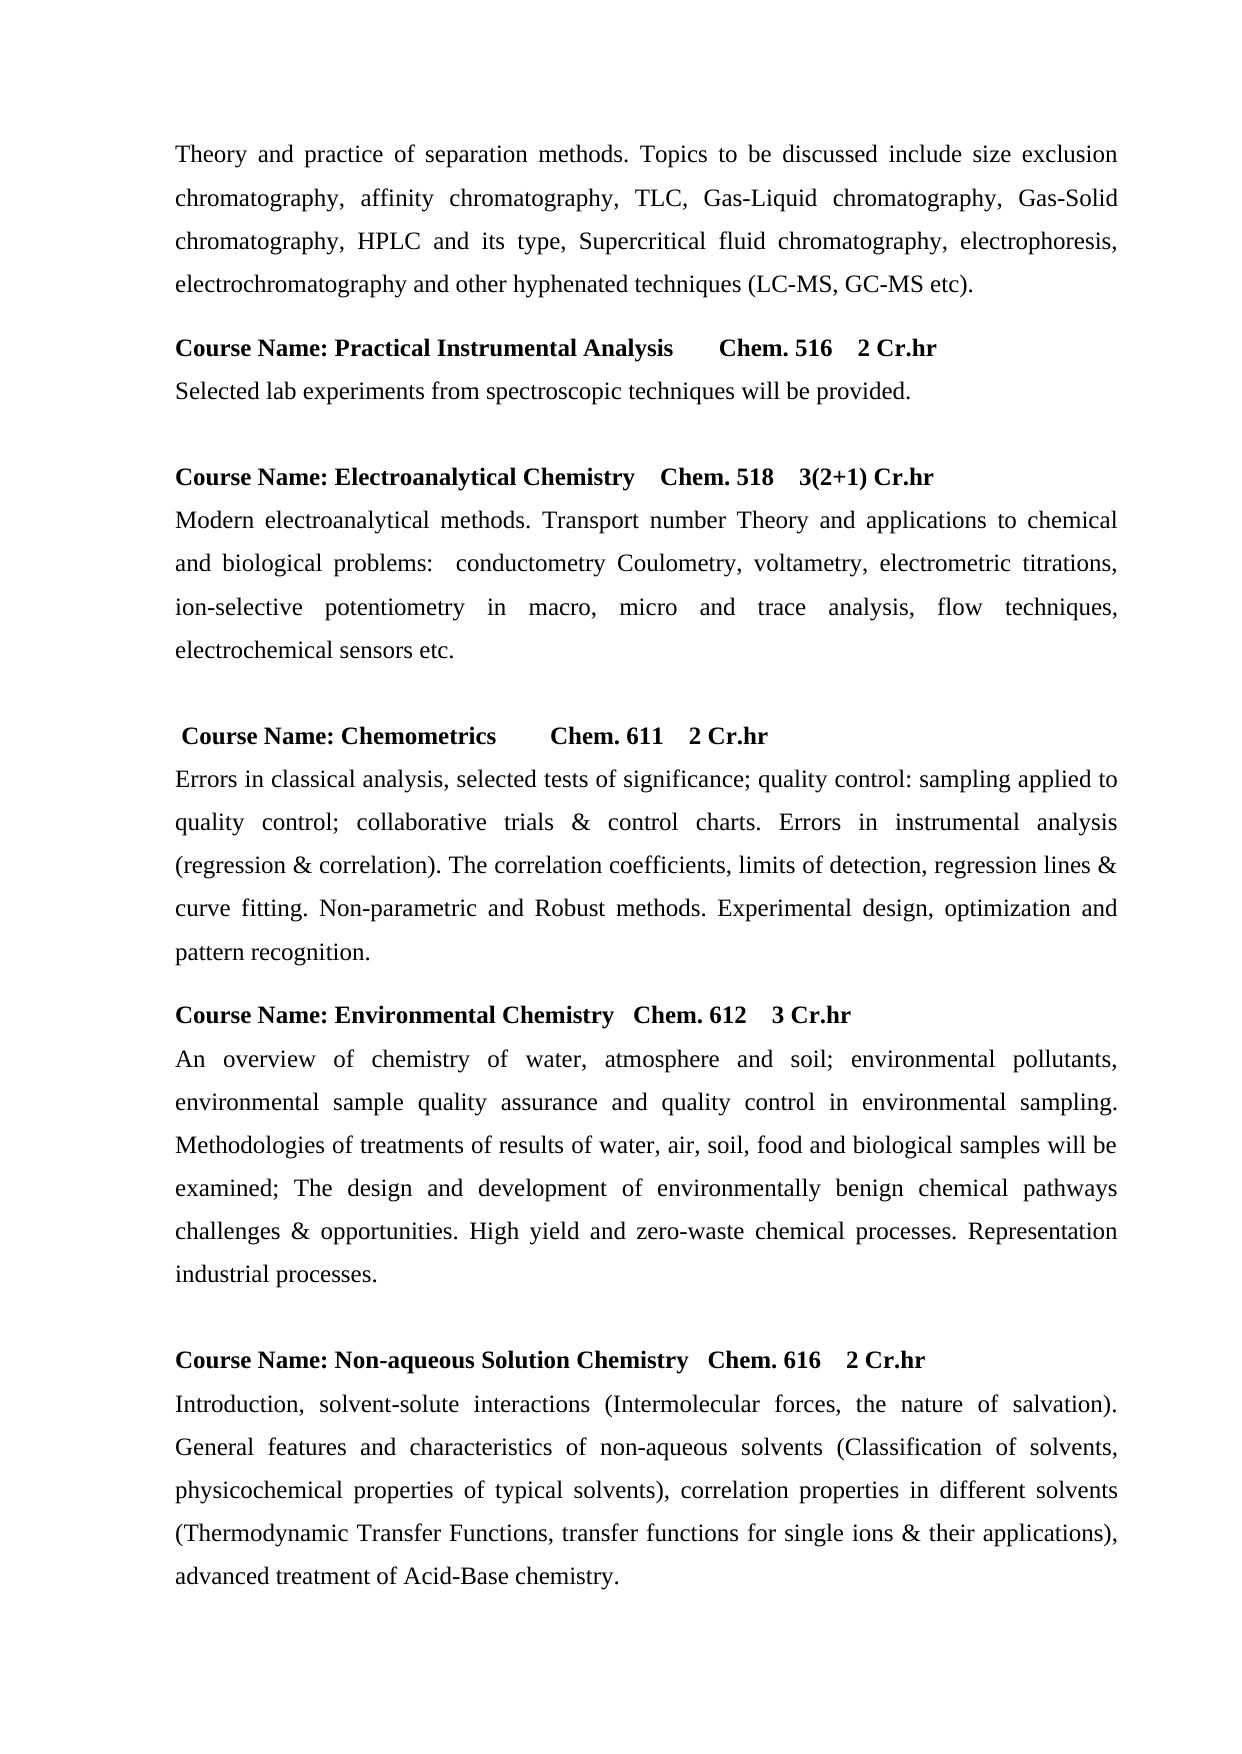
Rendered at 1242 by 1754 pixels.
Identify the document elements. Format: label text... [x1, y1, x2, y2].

text Introduction, solvent-solute interactions (Intermolecular forces, the nature of salvation). General features and characteristics of non-aqueous solvents (Classification of solvents, physicochemical properties of typical solvents), correlation properties in different solvents (Thermodynamic Transfer Functions, transfer functions for single ions & their applications), advanced treatment of Acid-Base chemistry. [175, 1389, 1119, 1590]
text Errors in classical analysis, selected tests of significance; quality control: sampling applied to quality control; collaborative trials & control charts. Errors in instrumental analysis (regression & correlation). The correlation coefficients, limits of detection, regression lines & curve fitting. Non-parametric and Robust methods. Experimental design, optimization and pattern recognition. [175, 764, 1119, 965]
text An overview of chemistry of water, atmosphere and soil; environmental pollutants, environmental sample quality assurance and quality control in environmental sampling. Methodologies of treatments of results of water, air, soil, food and biological samples will be examined; The design and development of environmentally benign chemical pathways challenges & opportunities. High yield and zero-waste chemical processes. Representation industrial processes. [175, 1044, 1119, 1288]
text Course Name: Electroanalytical Chemistry Chem. 518 3(2+1) Cr.hr [175, 462, 1119, 491]
text Course Name: Environmental Chemistry Chem. 612 3 Cr.hr [175, 1001, 1119, 1029]
text Selected lab experiments from spectroscopic techniques will be provided. [175, 376, 1119, 405]
text Course Name: Practical Instrumental Analysis Chem. 516 2 Cr.hr [175, 333, 1119, 362]
text Theory and practice of separation methods. Topics to be discussed include size exclusion chromatography, affinity chromatography, TLC, Gas-Liquid chromatography, Gas-Solid chromatography, HPLC and its type, Supercritical fluid chromatography, electrophoresis, electrochromatography and other hyphenated techniques (LC-MS, GC-MS etc). [175, 139, 1119, 298]
text Course Name: Chemometrics Chem. 611 2 Cr.hr [175, 721, 1119, 750]
text Modern electroanalytical methods. Transport number Theory and applications to chemical and biological problems: conductometry Coulometry, voltametry, electrometric titrations, ion-selective potentiometry in macro, micro and trace analysis, flow techniques, electrochemical sensors etc. [175, 505, 1119, 663]
text Course Name: Non-aqueous Solution Chemistry Chem. 616 2 Cr.hr [175, 1346, 1119, 1374]
